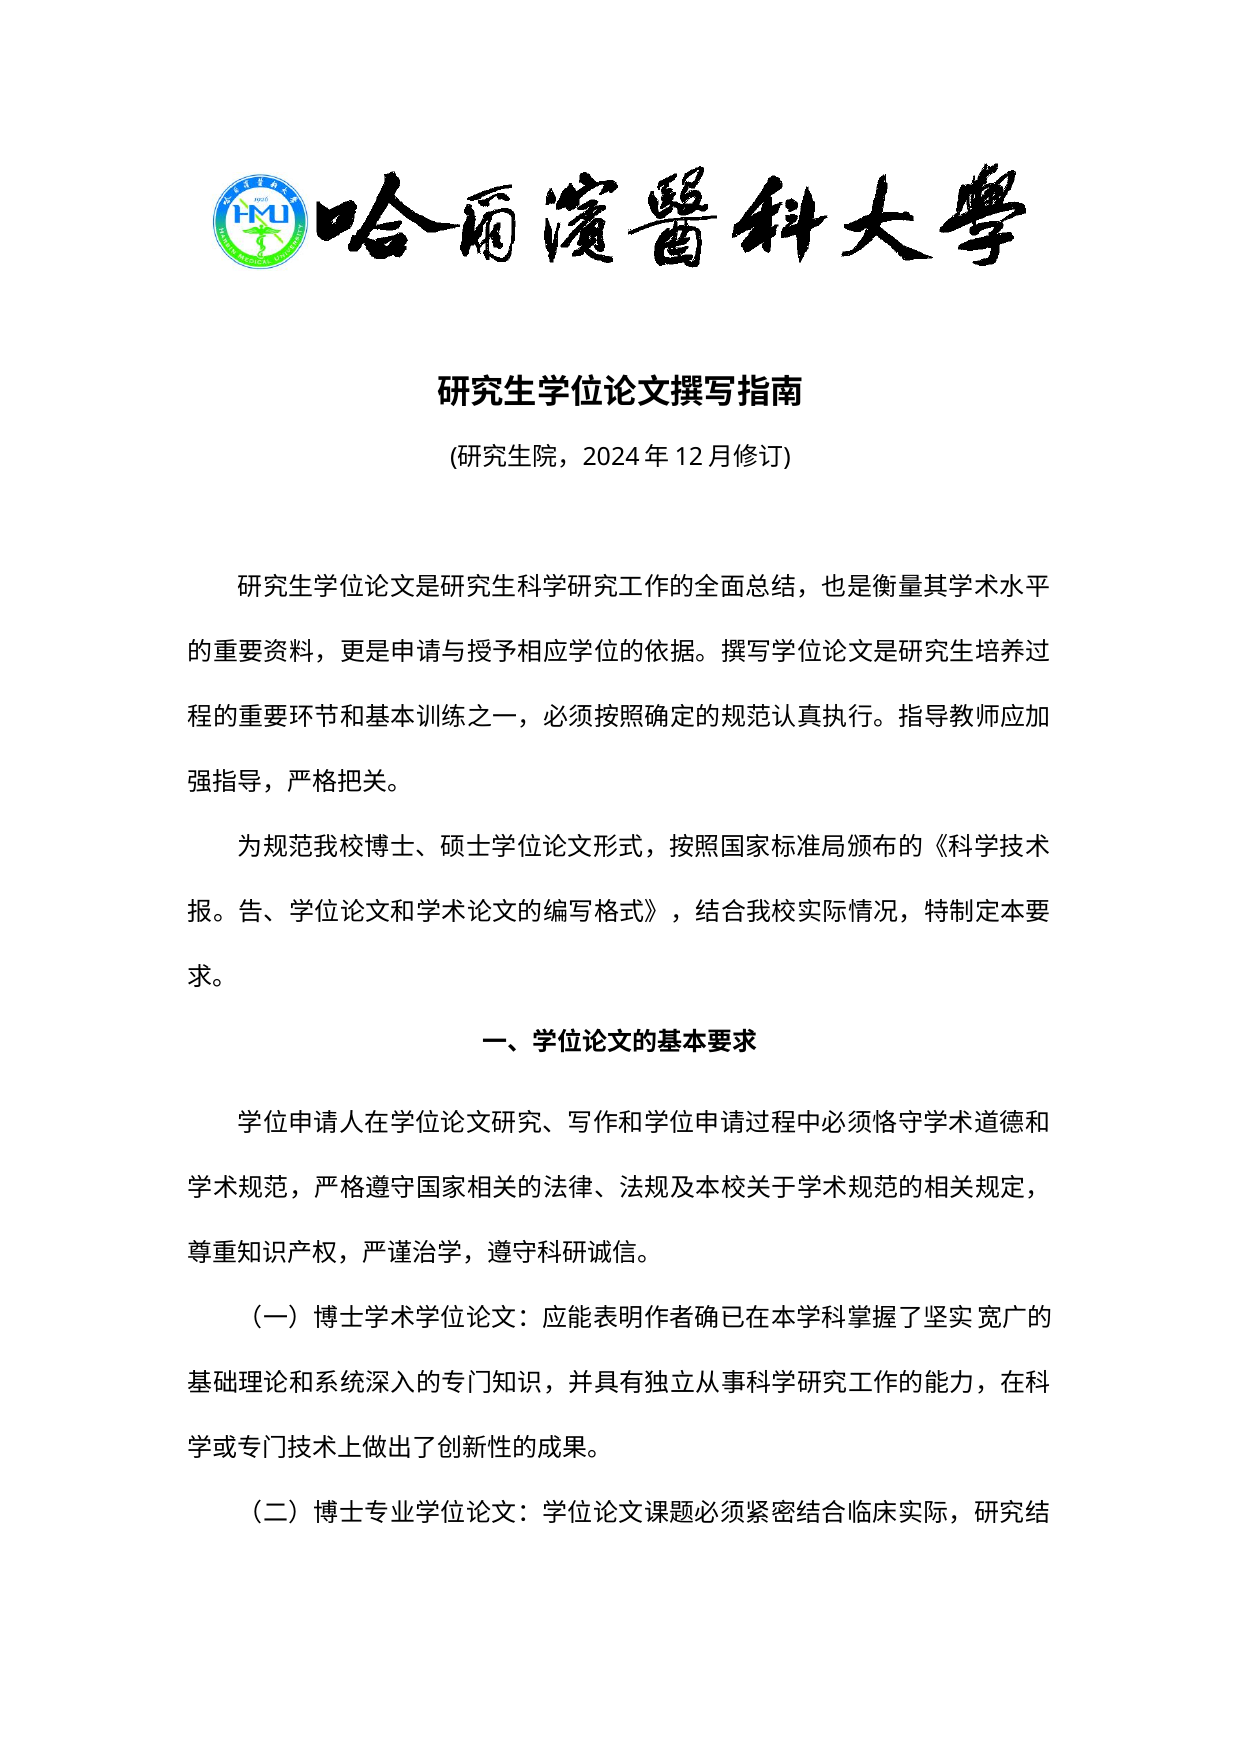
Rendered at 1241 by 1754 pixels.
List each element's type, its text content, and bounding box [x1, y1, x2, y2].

text (研究生院，2024年12月修订) [187, 422, 1003, 487]
subtitle 研究生学位论文撰写指南 [187, 357, 1053, 422]
text （一）博士学术学位论文：应能表明作者确已在本学科掌握了坚实宽广的基础理论和系统深入的专门知识，并具有独立从事科学研究工作的能力，在科学或专门技术上做出了创新性的成果。 [187, 1283, 1053, 1478]
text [187, 1478, 1053, 1543]
text 研究生学位论文是研究生科学研究工作的全面总结，也是衡量其学术水平的重要资料，更是申请与授予相应学位的依据。撰写学位论文是研究生培养过程的重要环节和基本训练之一，必须按照确定的规范认真执行。指导教师应加强指导，严格把关。 [187, 552, 1053, 812]
text 学位申请人在学位论文研究、写作和学位申请过程中必须恪守学术道德和学术规范，严格遵守国家相关的法律、法规及本校关于学术规范的相关规定，尊重知识产权，严谨治学，遵守科研诚信。 [187, 1088, 1053, 1283]
picture [210, 162, 1030, 271]
text 一、学位论文的基本要求 [187, 1007, 1053, 1072]
text 为规范我校博士、硕士学位论文形式，按照国家标准局颁布的《科学技术报。告、学位论文和学术论文的编写格式》，结合我校实际情况，特制定本要求。 [187, 812, 1053, 1007]
